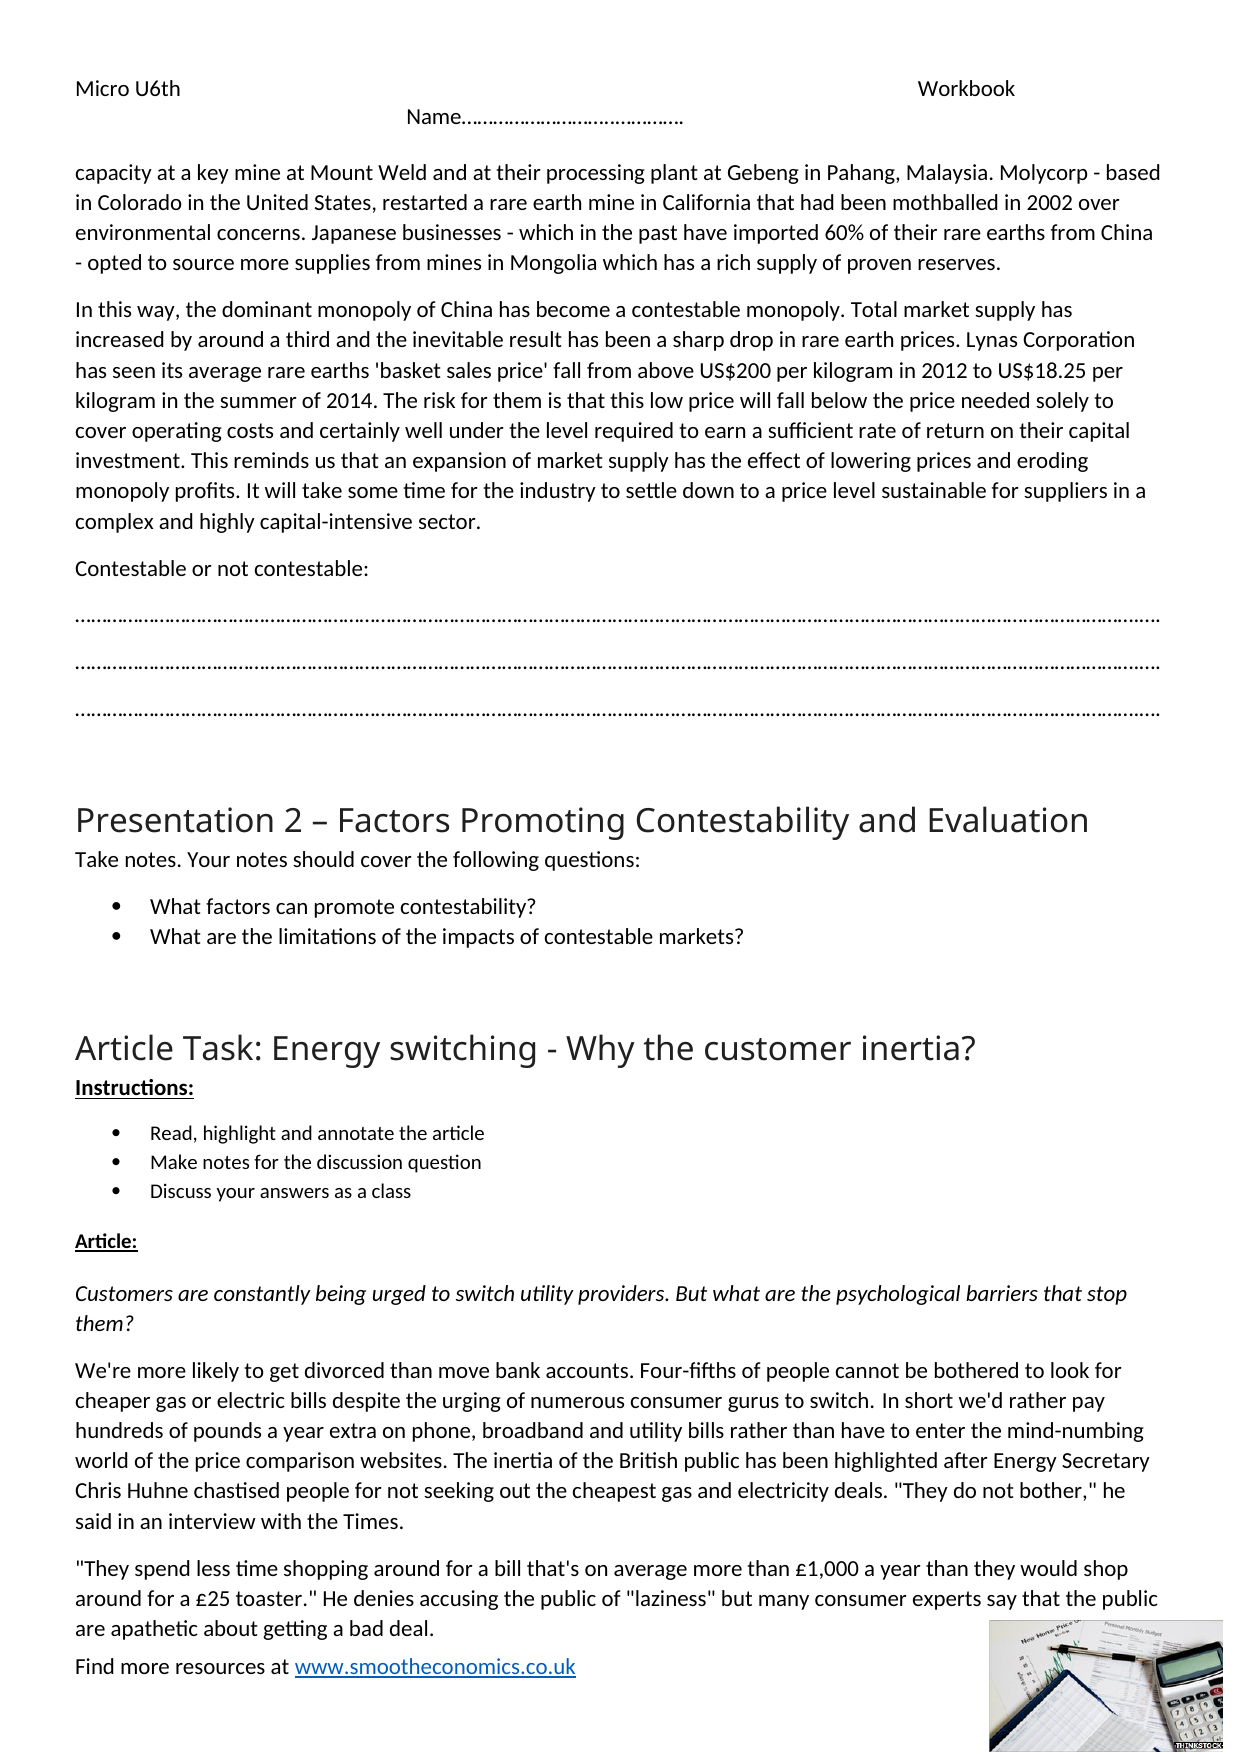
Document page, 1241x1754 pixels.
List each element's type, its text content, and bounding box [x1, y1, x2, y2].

list What factors can promote contestability? [112, 892, 1165, 920]
list Make notes for the discussion question [112, 1149, 1165, 1175]
text ………………………………………………………………………………………………………………………………………………………………………………….…. [75, 694, 1165, 722]
text Contestable or not contestable: [75, 554, 1165, 582]
text ………………………………………………………………………………………………………………………………………………………………………………….…. [75, 647, 1165, 675]
text Take notes. Your notes should cover the following questions: [75, 845, 1165, 873]
list Discuss your answers as a class [112, 1179, 1165, 1204]
list What are the limitations of the impacts of contestable markets? [112, 922, 1165, 950]
text ………………………………………………………………………………………………………………………………………………………………………………….…. [75, 601, 1165, 628]
text "They spend less time shopping around for a bill that's on average more than £1,000 a year than they would shop around for a £25 toaster." He denies accusing the public of "laziness" but many consumer experts say that the public are apathetic about getting a bad deal. [75, 1554, 1165, 1642]
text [75, 158, 1165, 276]
text Customers are constantly being urged to switch utility providers. But what are the psychological barriers that stop them? [75, 1279, 1165, 1337]
picture [989, 1620, 1223, 1752]
text In this way, the dominant monopoly of China has become a contestable monopoly. Total market supply has increased by around a third and the inevitable result has been a sharp drop in rare earth prices. Lynas Corporation has seen its average rare earths 'basket sales price' fall from above US$200 per kilogram in 2012 to US$18.25 per kilogram in the summer of 2014. The risk for them is that this low price will fall below the price needed solely to cover operating costs and certainly well under the level required to earn a sufficient rate of return on their capital investment. This reminds us that an expansion of market supply has the effect of lowering prices and eroding monopoly profits. It will take some time for the industry to settle down to a price level sustainable for suppliers in a complex and highly capital-intensive sector. [75, 295, 1165, 535]
list Read, highlight and annotate the article [112, 1120, 1165, 1146]
subtitle Presentation 2 – Factors Promoting Contestability and Evaluation [75, 796, 1165, 842]
text We're more likely to get divorced than move bank accounts. Four-fifths of people cannot be bothered to look for cheaper gas or electric bills despite the urging of numerous consumer gurus to switch. In short we'd rather pay hundreds of pounds a year extra on phone, broadband and utility bills rather than have to enter the mind-numbing world of the price comparison websites. The inertia of the British public has been highlighted after Energy Secretary Chris Huhne chastised people for not seeking out the cheapest gas and electricity deals. "They do not bother," he said in an interview with the Times. [75, 1356, 1165, 1535]
text Article: [75, 1229, 1165, 1254]
subtitle Article Task: Energy switching - Why the customer inertia? [75, 1024, 1165, 1070]
text Instructions: [75, 1073, 1165, 1101]
